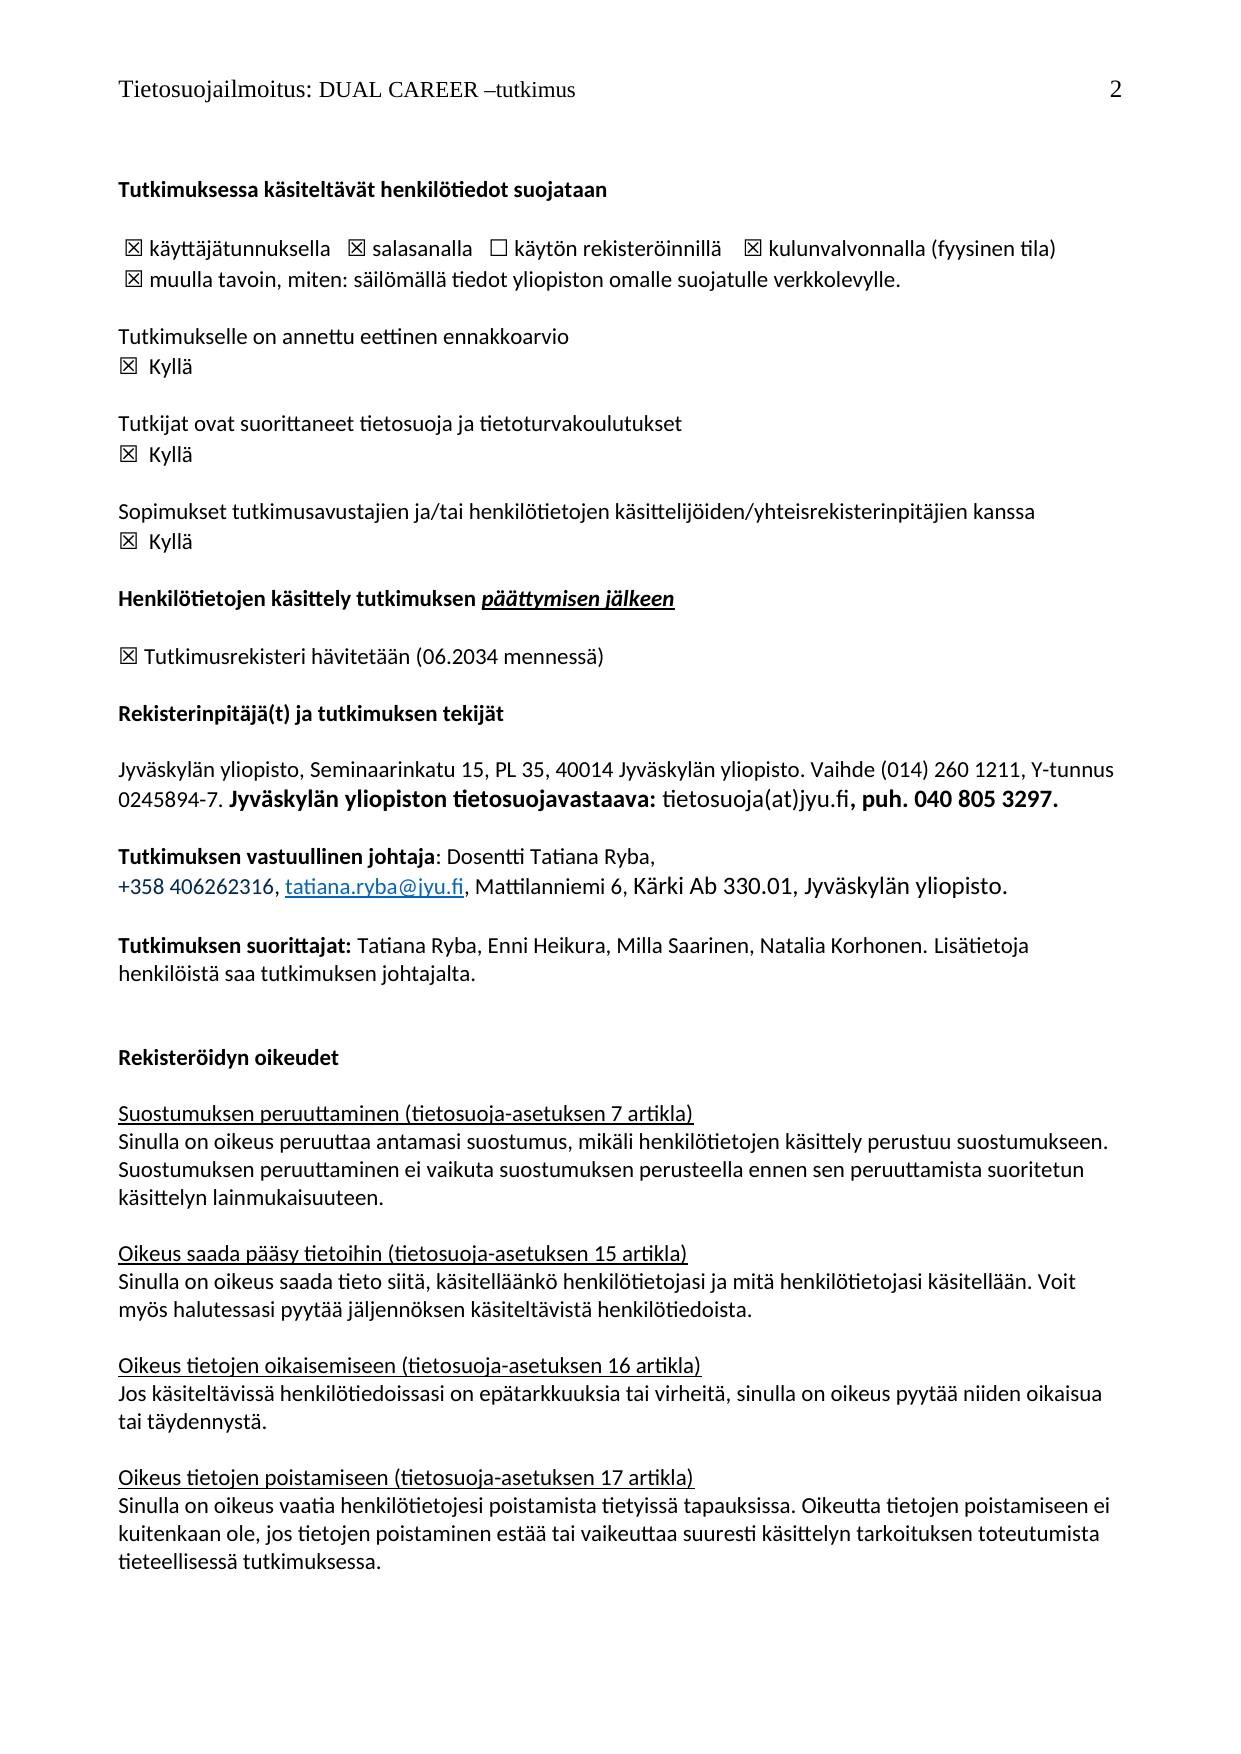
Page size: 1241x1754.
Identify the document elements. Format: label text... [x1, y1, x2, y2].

text Tutkimusrekisteri hävitetään (06.2034 mennessä) [118, 640, 1122, 671]
text Rekisterinpitäjä(t) ja tutkimuksen tekijät [118, 699, 1122, 727]
text Tutkijat ovat suorittaneet tietosuoja ja tietoturvakoulutukset [118, 409, 1122, 437]
text Kyllä [118, 350, 1122, 381]
text Sinulla on oikeus vaatia henkilötietojesi poistamista tietyissä tapauksissa. Oikeutta tietojen poistamiseen ei kuitenkaan ole, jos tietojen poistaminen estää tai vaikeuttaa suuresti käsittelyn tarkoituksen toteutumista tieteellisessä tutkimuksessa. [118, 1491, 1122, 1576]
text Oikeus saada pääsy tietoihin (tietosuoja-asetuksen 15 artikla) [118, 1239, 1122, 1267]
text Kyllä [118, 437, 1122, 469]
text Oikeus tietojen poistamiseen (tietosuoja-asetuksen 17 artikla) [118, 1463, 1122, 1491]
text Suostumuksen peruuttaminen (tietosuoja-asetuksen 7 artikla) [118, 1099, 1122, 1127]
text käyttäjätunnuksella salasanalla käytön rekisteröinnillä kulunvalvonnalla (fyysinen tila) [118, 232, 1122, 263]
text +358 406262316, tatiana.ryba@jyu.fi, Mattilanniemi 6, Kärki Ab 330.01, Jyväskylän yliopisto. [118, 870, 1122, 901]
text Rekisteröidyn oikeudet [118, 1043, 1122, 1071]
text Oikeus tietojen oikaisemiseen (tietosuoja-asetuksen 16 artikla) [118, 1351, 1122, 1379]
text Kyllä [118, 525, 1122, 556]
text Sopimukset tutkimusavustajien ja/tai henkilötietojen käsittelijöiden/yhteisrekisterinpitäjien kanssa [118, 497, 1122, 525]
text Tutkimuksen suorittajat: Tatiana Ryba, Enni Heikura, Milla Saarinen, Natalia Korhonen. Lisätietoja henkilöistä saa tutkimuksen johtajalta. [118, 931, 1122, 987]
subtitle Henkilötietojen käsittely tutkimuksen päättymisen jälkeen [118, 584, 1122, 612]
text Sinulla on oikeus peruuttaa antamasi suostumus, mikäli henkilötietojen käsittely perustuu suostumukseen. Suostumuksen peruuttaminen ei vaikuta suostumuksen perusteella ennen sen peruuttamista suoritetun käsittelyn lainmukaisuuteen. [118, 1127, 1122, 1211]
text Sinulla on oikeus saada tieto siitä, käsitelläänkö henkilötietojasi ja mitä henkilötietojasi käsitellään. Voit myös halutessasi pyytää jäljennöksen käsiteltävistä henkilötiedoista. [118, 1267, 1122, 1323]
text Tutkimuksessa käsiteltävät henkilötiedot suojataan [118, 176, 1122, 204]
text Tutkimuksen vastuullinen johtaja: Dosentti Tatiana Ryba, [118, 842, 1122, 870]
text Tutkimukselle on annettu eettinen ennakkoarvio [118, 322, 1122, 350]
text Jos käsiteltävissä henkilötiedoissasi on epätarkkuuksia tai virheitä, sinulla on oikeus pyytää niiden oikaisua tai täydennystä. [118, 1379, 1122, 1435]
text Jyväskylän yliopisto, Seminaarinkatu 15, PL 35, 40014 Jyväskylän yliopisto. Vaihde (014) 260 1211, Y-tunnus 0245894-7. Jyväskylän yliopiston tietosuojavastaava: tietosuoja(at)jyu.fi, puh. 040 805 3297. [118, 755, 1122, 814]
text muulla tavoin, miten: säilömällä tiedot yliopiston omalle suojatulle verkkolevylle. [118, 263, 1122, 294]
